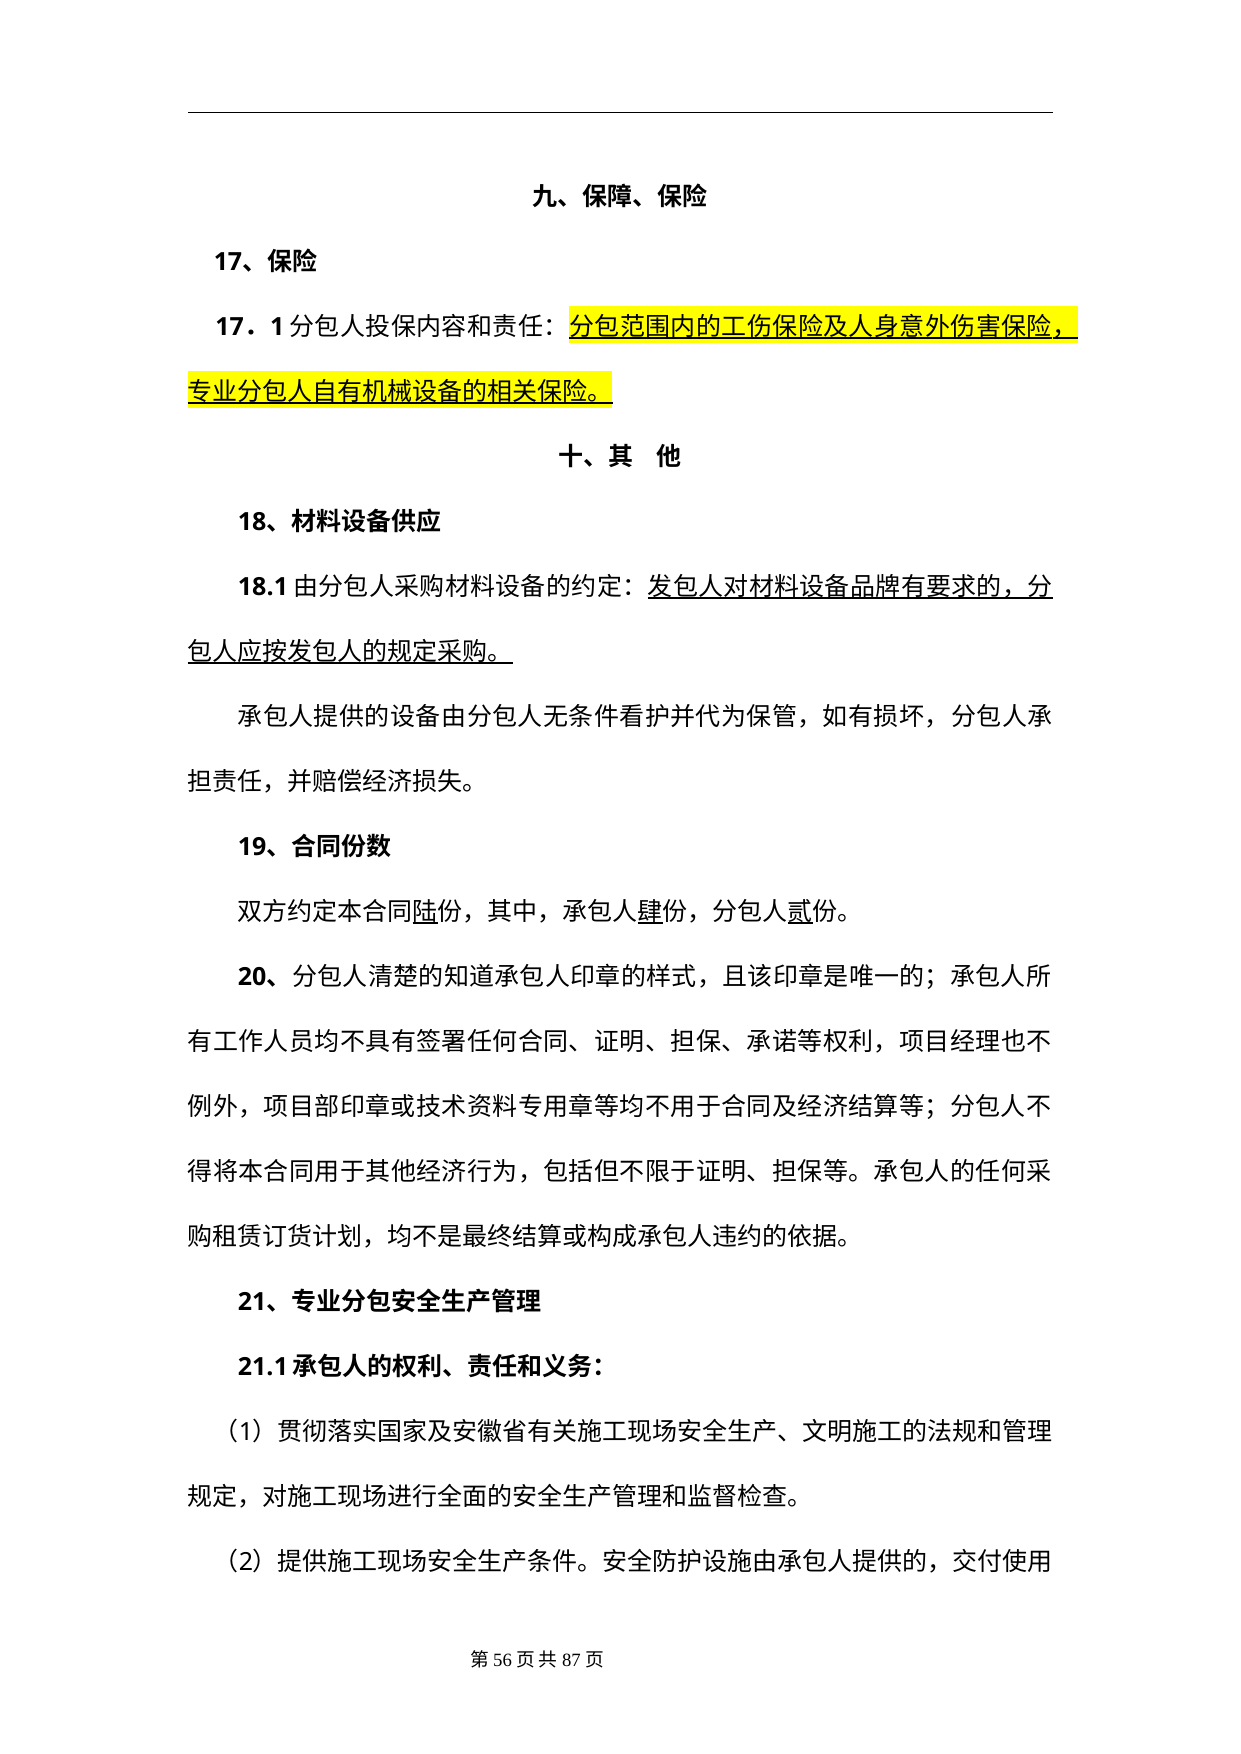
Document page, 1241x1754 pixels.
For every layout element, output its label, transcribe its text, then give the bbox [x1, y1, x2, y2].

text 双方约定本合同陆份，其中，承包人肆份，分包人贰份。 [187, 877, 1053, 942]
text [187, 1527, 1053, 1592]
text 21、专业分包安全生产管理 [187, 1267, 1053, 1332]
text 18、材料设备供应 [187, 487, 1053, 552]
text （1）贯彻落实国家及安徽省有关施工现场安全生产、文明施工的法规和管理规定，对施工现场进行全面的安全生产管理和监督检查。 [187, 1397, 1053, 1527]
text 九、保障、保险 [187, 162, 1053, 227]
text 17．1分包人投保内容和责任：分包范围内的工伤保险及人身意外伤害保险，专业分包人自有机械设备的相关保险。 [187, 292, 1053, 422]
text 20、分包人清楚的知道承包人印章的样式，且该印章是唯一的；承包人所有工作人员均不具有签署任何合同、证明、担保、承诺等权利，项目经理也不例外，项目部印章或技术资料专用章等均不用于合同及经济结算等；分包人不得将本合同用于其他经济行为，包括但不限于证明、担保等。承包人的任何采购租赁订货计划，均不是最终结算或构成承包人违约的依据。 [187, 942, 1053, 1267]
text 十、其 他 [187, 422, 1053, 487]
text 17、保险 [187, 227, 1053, 292]
text 18.1由分包人采购材料设备的约定：发包人对材料设备品牌有要求的，分包人应按发包人的规定采购。 [187, 552, 1053, 682]
text 承包人提供的设备由分包人无条件看护并代为保管，如有损坏，分包人承担责任，并赔偿经济损失。 [187, 682, 1053, 812]
text 19、合同份数 [187, 812, 1053, 877]
text 21.1承包人的权利、责任和义务： [187, 1332, 1053, 1397]
